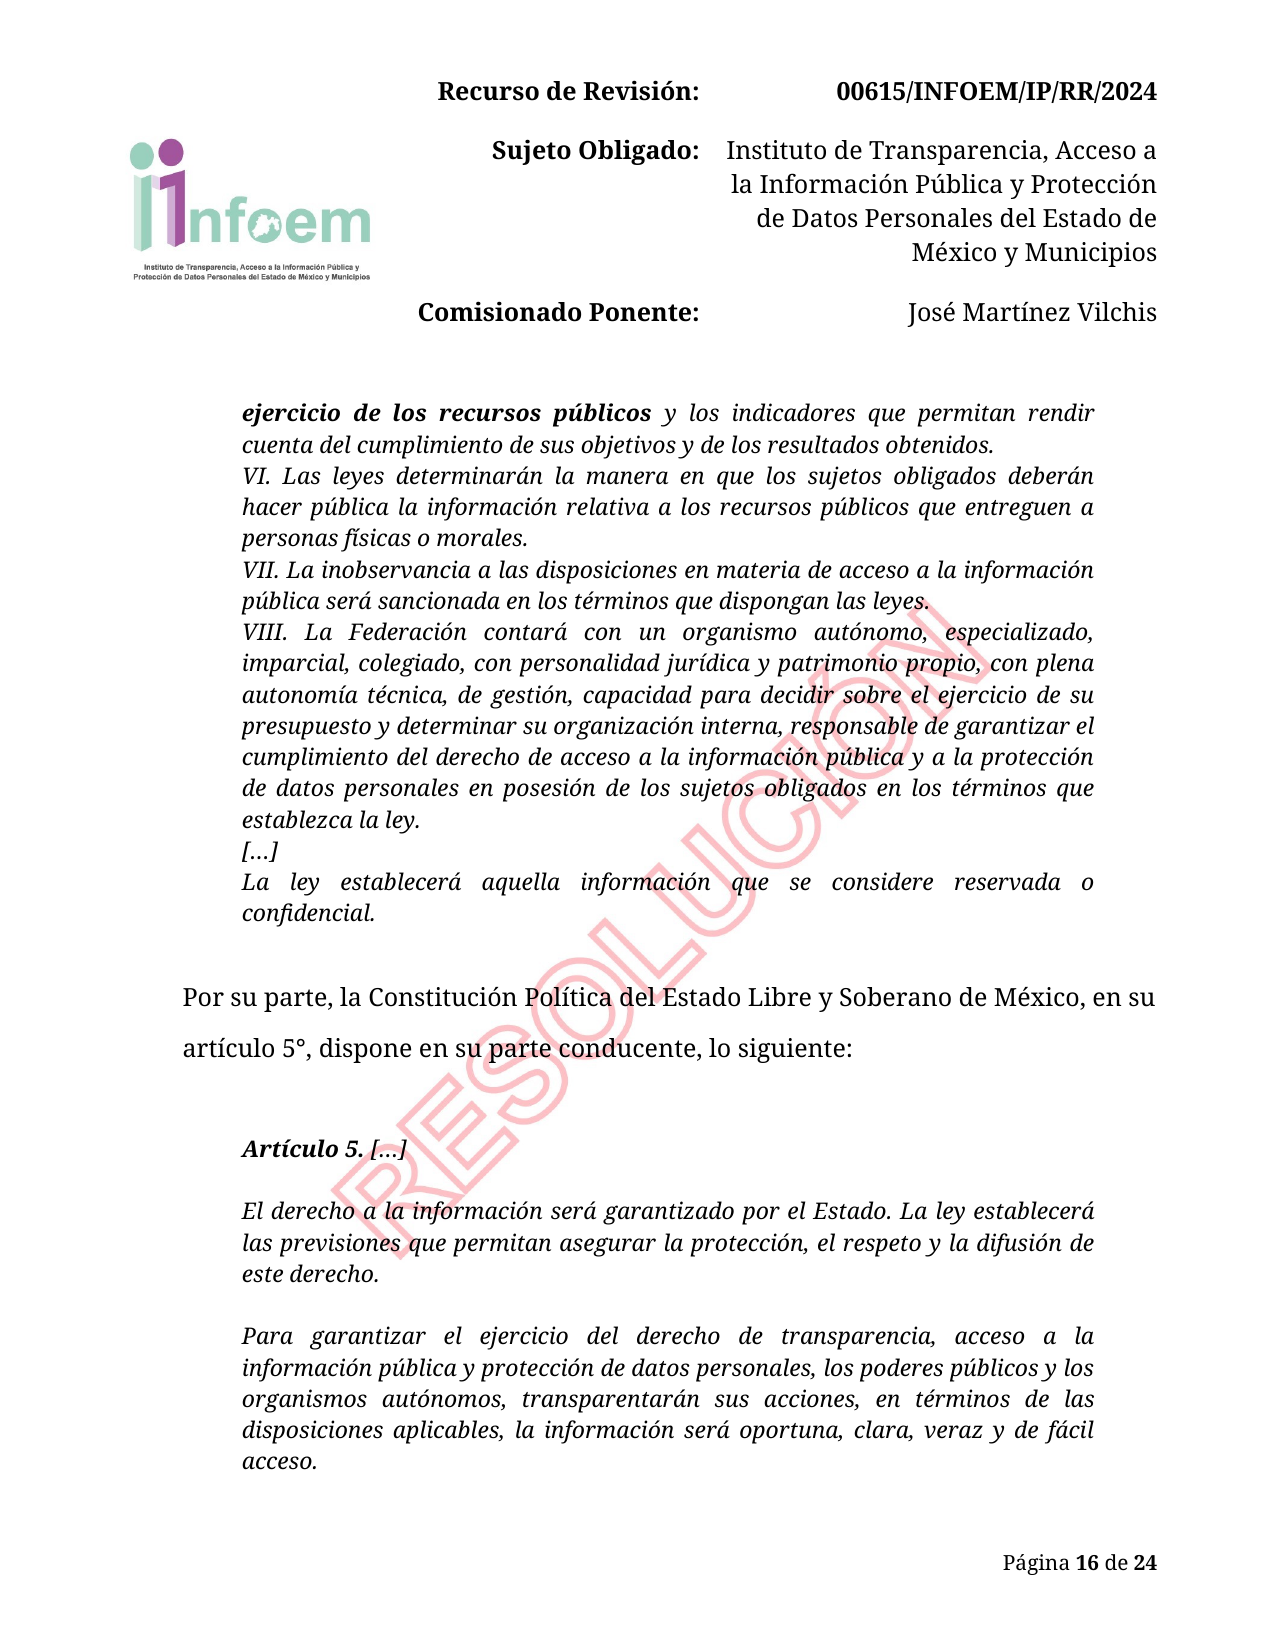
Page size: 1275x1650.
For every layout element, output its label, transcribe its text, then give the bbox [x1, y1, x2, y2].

text La ley establecerá aquella información que se considere reservada o confidencial. [242, 866, 1098, 928]
text Para garantizar el ejercicio del derecho de transparencia, acceso a la información pública y protección de datos personales, los poderes públicos y los organismos autónomos, transparentarán sus acciones, en términos de las disposiciones aplicables, la información será oportuna, clara, veraz y de fácil acceso. [242, 1320, 1098, 1476]
text El derecho a la información será garantizado por el Estado. La ley establecerá las previsiones que permitan asegurar la protección, el respeto y la difusión de este derecho. [242, 1195, 1098, 1289]
text […] [242, 835, 1098, 866]
text Por su parte, la Constitución Política del Estado Libre y Soberano de México, en su artículo 5°, dispone en su parte conducente, lo siguiente: [182, 979, 1157, 1065]
picture [10, 78, 1275, 1650]
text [242, 397, 1098, 460]
text VI. Las leyes determinarán la manera en que los sujetos obligados deberán hacer pública la información relativa a los recursos públicos que entreguen a personas físicas o morales. [242, 460, 1098, 553]
text Artículo 5. […] [242, 1133, 1098, 1164]
text VIII. La Federación contará con un organismo autónomo, especializado, imparcial, colegiado, con personalidad jurídica y patrimonio propio, con plena autonomía técnica, de gestión, capacidad para decidir sobre el ejercicio de su presupuesto y determinar su organización interna, responsable de garantizar el cumplimiento del derecho de acceso a la información pública y a la protección de datos personales en posesión de los sujetos obligados en los términos que establezca la ley. [242, 616, 1098, 835]
text VII. La inobservancia a las disposiciones en materia de acceso a la información pública será sancionada en los términos que dispongan las leyes. [242, 553, 1098, 616]
